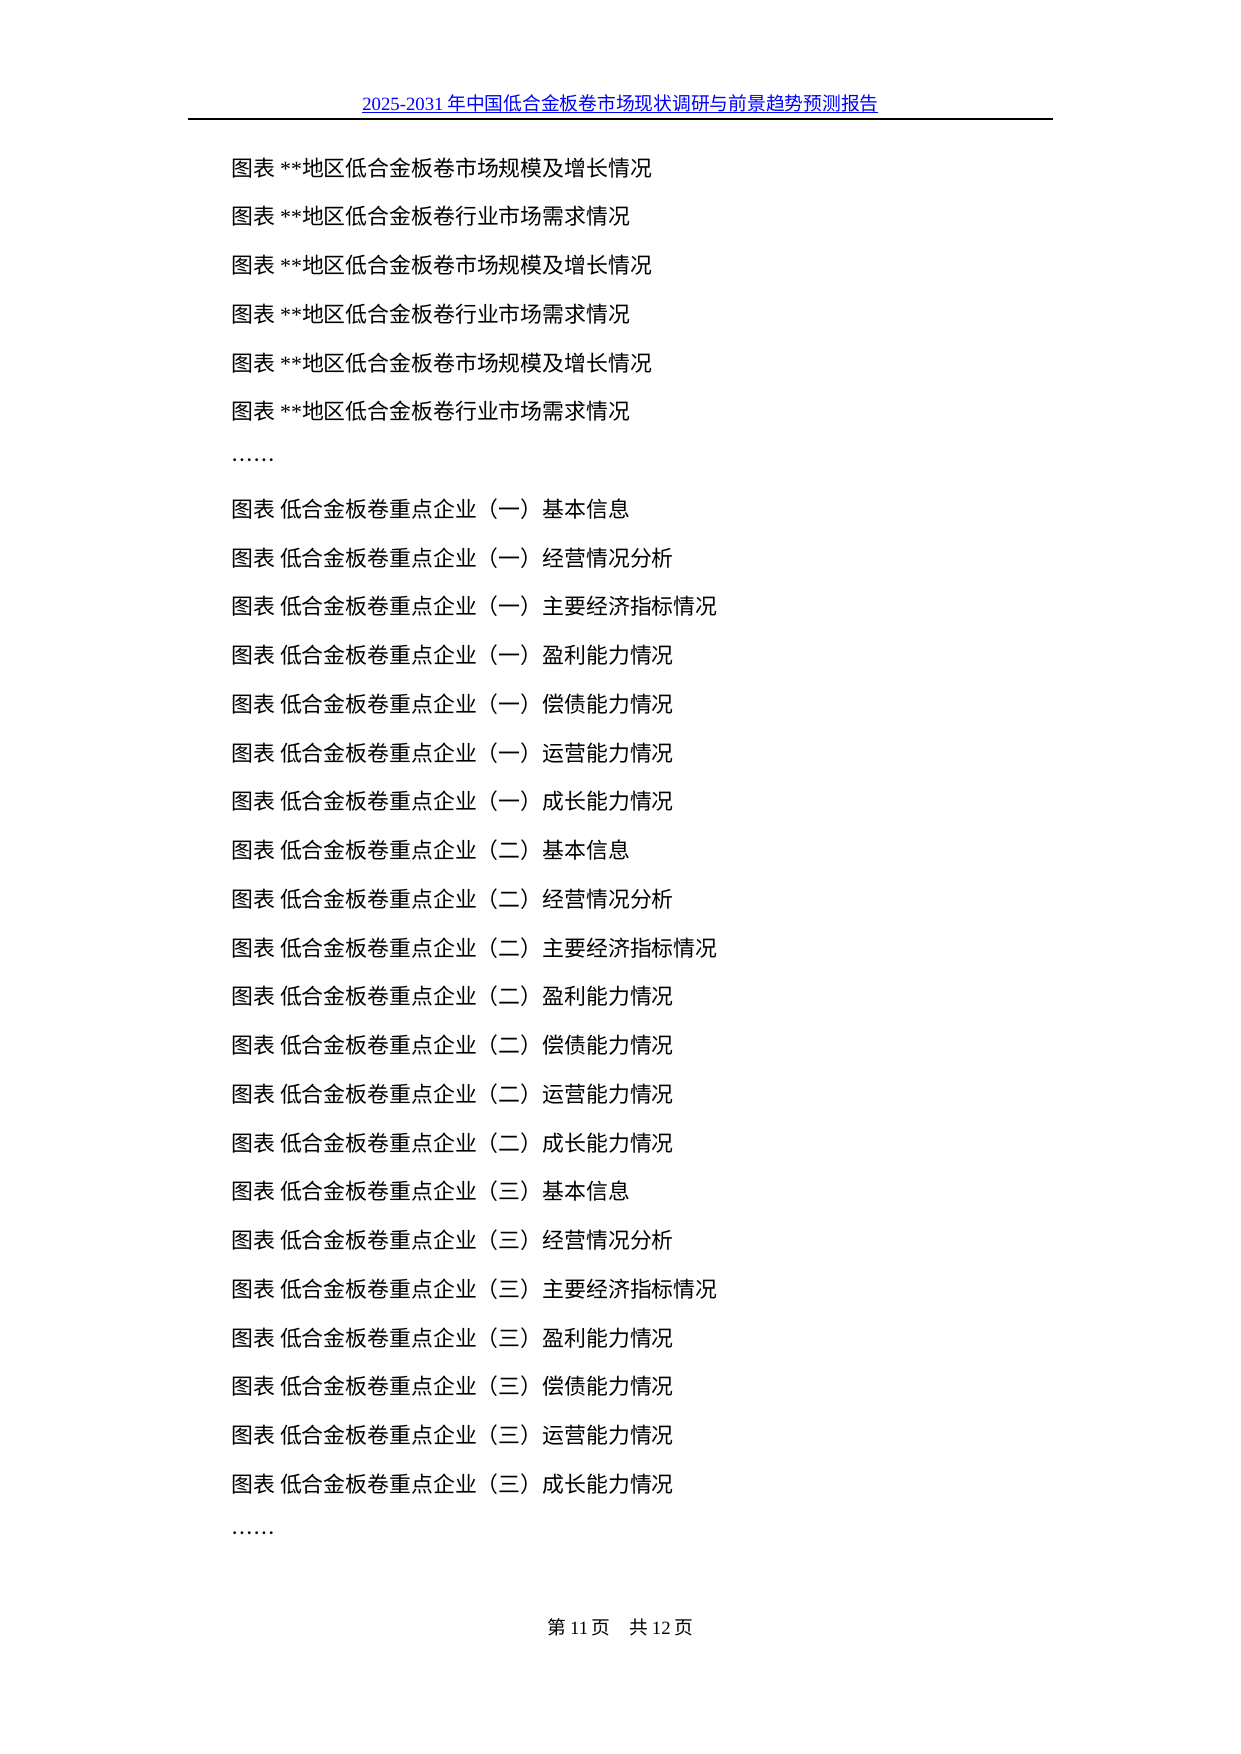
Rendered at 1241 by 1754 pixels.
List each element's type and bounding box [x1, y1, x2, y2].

text [187, 150, 1053, 1548]
